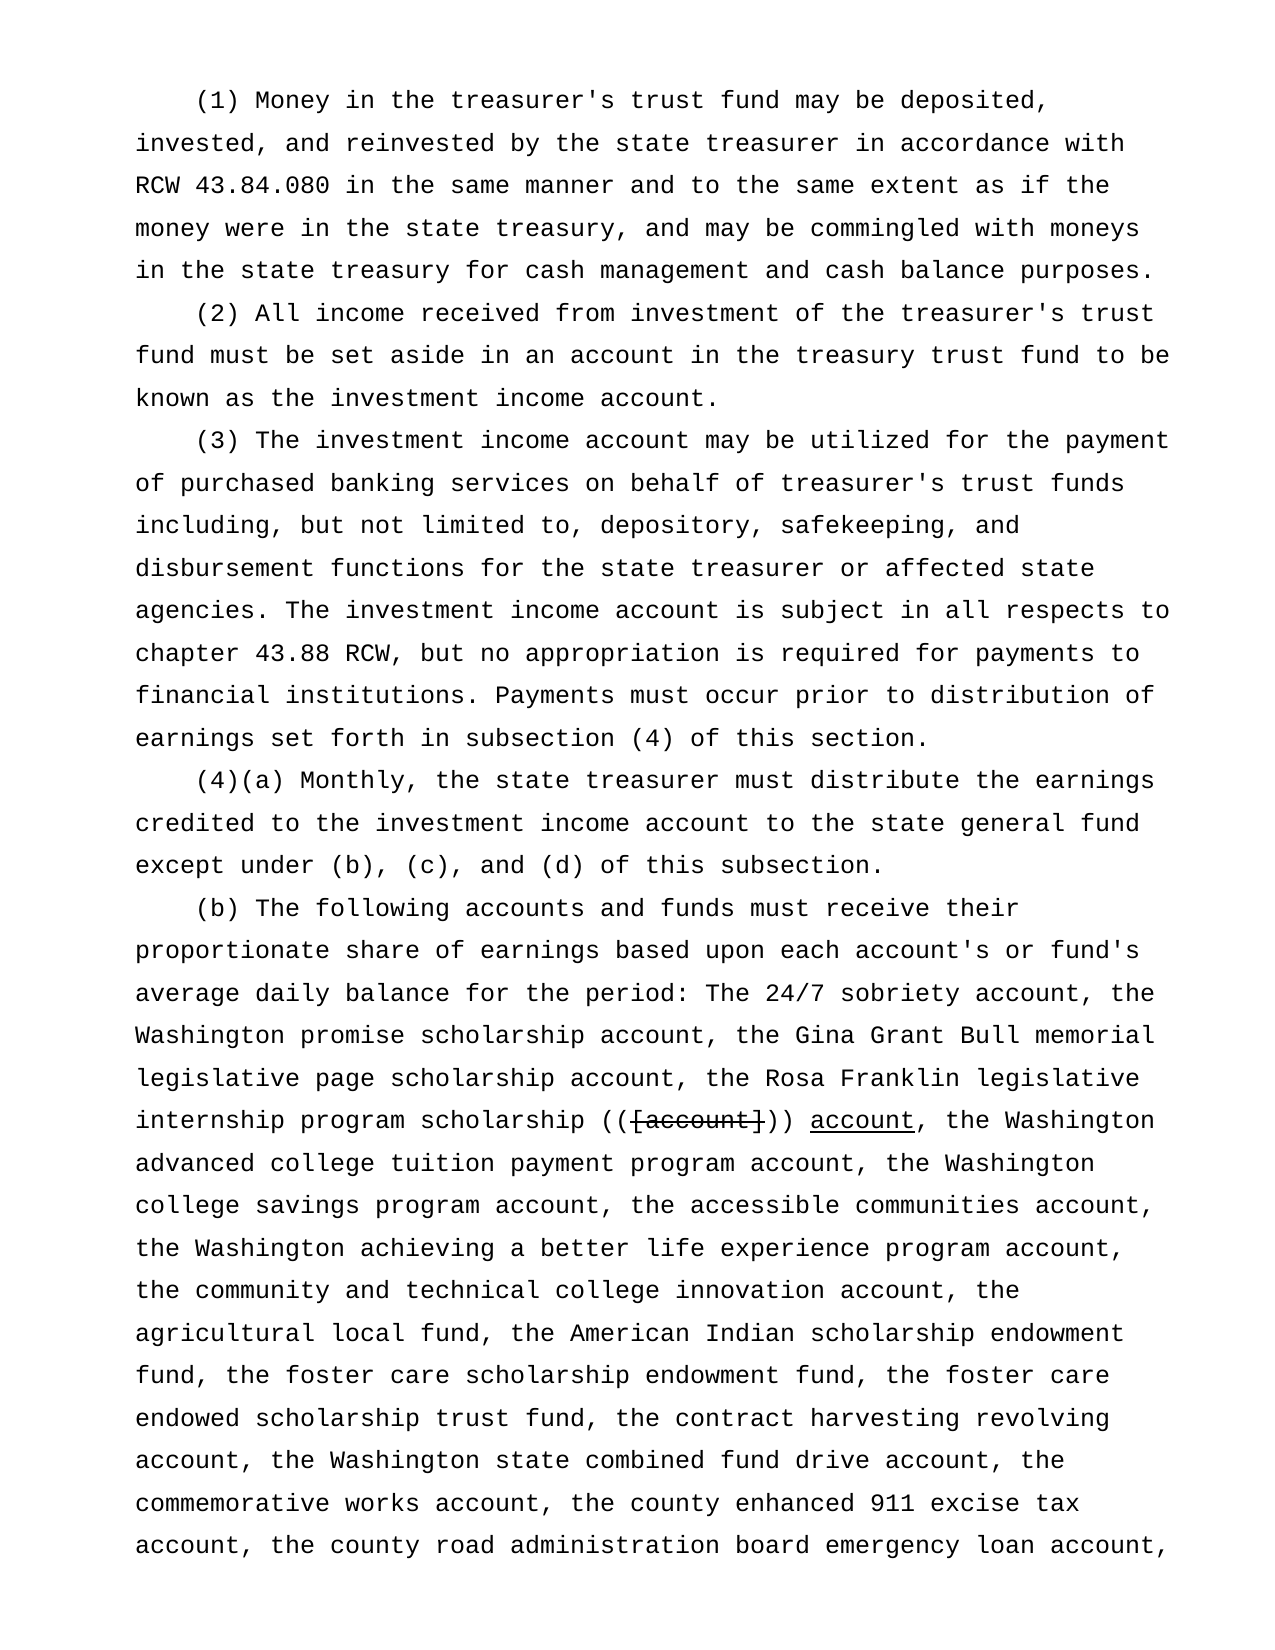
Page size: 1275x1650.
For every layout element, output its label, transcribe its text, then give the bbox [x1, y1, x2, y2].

text (3) The investment income account may be utilized for the payment of purchased banking services on behalf of treasurer's trust funds including, but not limited to, depository, safekeeping, and disbursement functions for the state treasurer or affected state agencies. The investment income account is subject in all respects to chapter 43.88 RCW, but no appropriation is required for payments to financial institutions. Payments must occur prior to distribution of earnings set forth in subsection (4) of this section. [135, 415, 1170, 755]
text (4)(a) Monthly, the state treasurer must distribute the earnings credited to the investment income account to the state general fund except under (b), (c), and (d) of this subsection. [135, 755, 1170, 882]
text (2) All income received from investment of the treasurer's trust fund must be set aside in an account in the treasury trust fund to be known as the investment income account. [135, 287, 1170, 415]
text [135, 882, 1170, 1562]
text (1) Money in the treasurer's trust fund may be deposited, invested, and reinvested by the state treasurer in accordance with RCW 43.84.080 in the same manner and to the same extent as if the money were in the state treasury, and may be commingled with moneys in the state treasury for cash management and cash balance purposes. [135, 75, 1170, 287]
